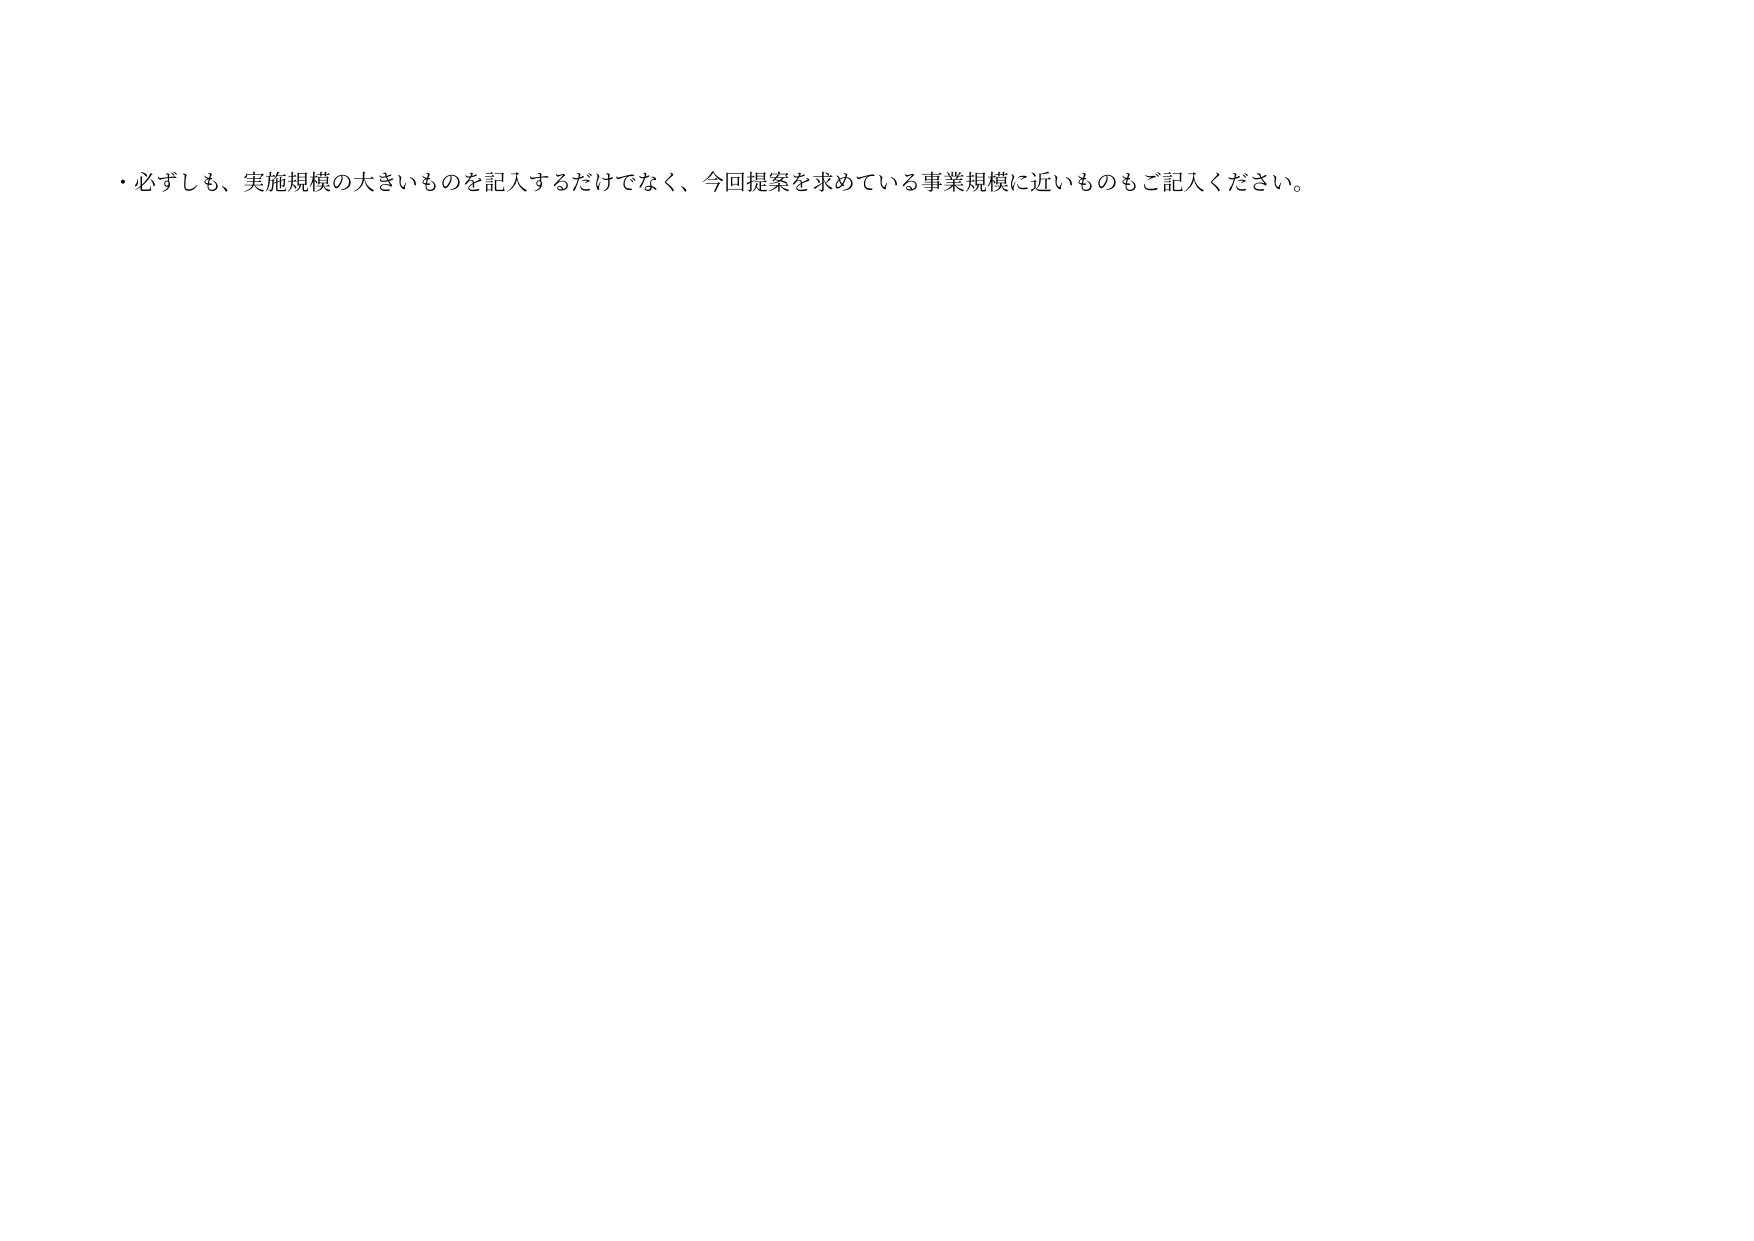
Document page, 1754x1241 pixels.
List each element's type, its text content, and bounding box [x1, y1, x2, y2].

text ・必ずしも、実施規模の大きいものを記入するだけでなく、今回提案を求めている事業規模に近いものもご記入ください。 [112, 150, 1642, 211]
